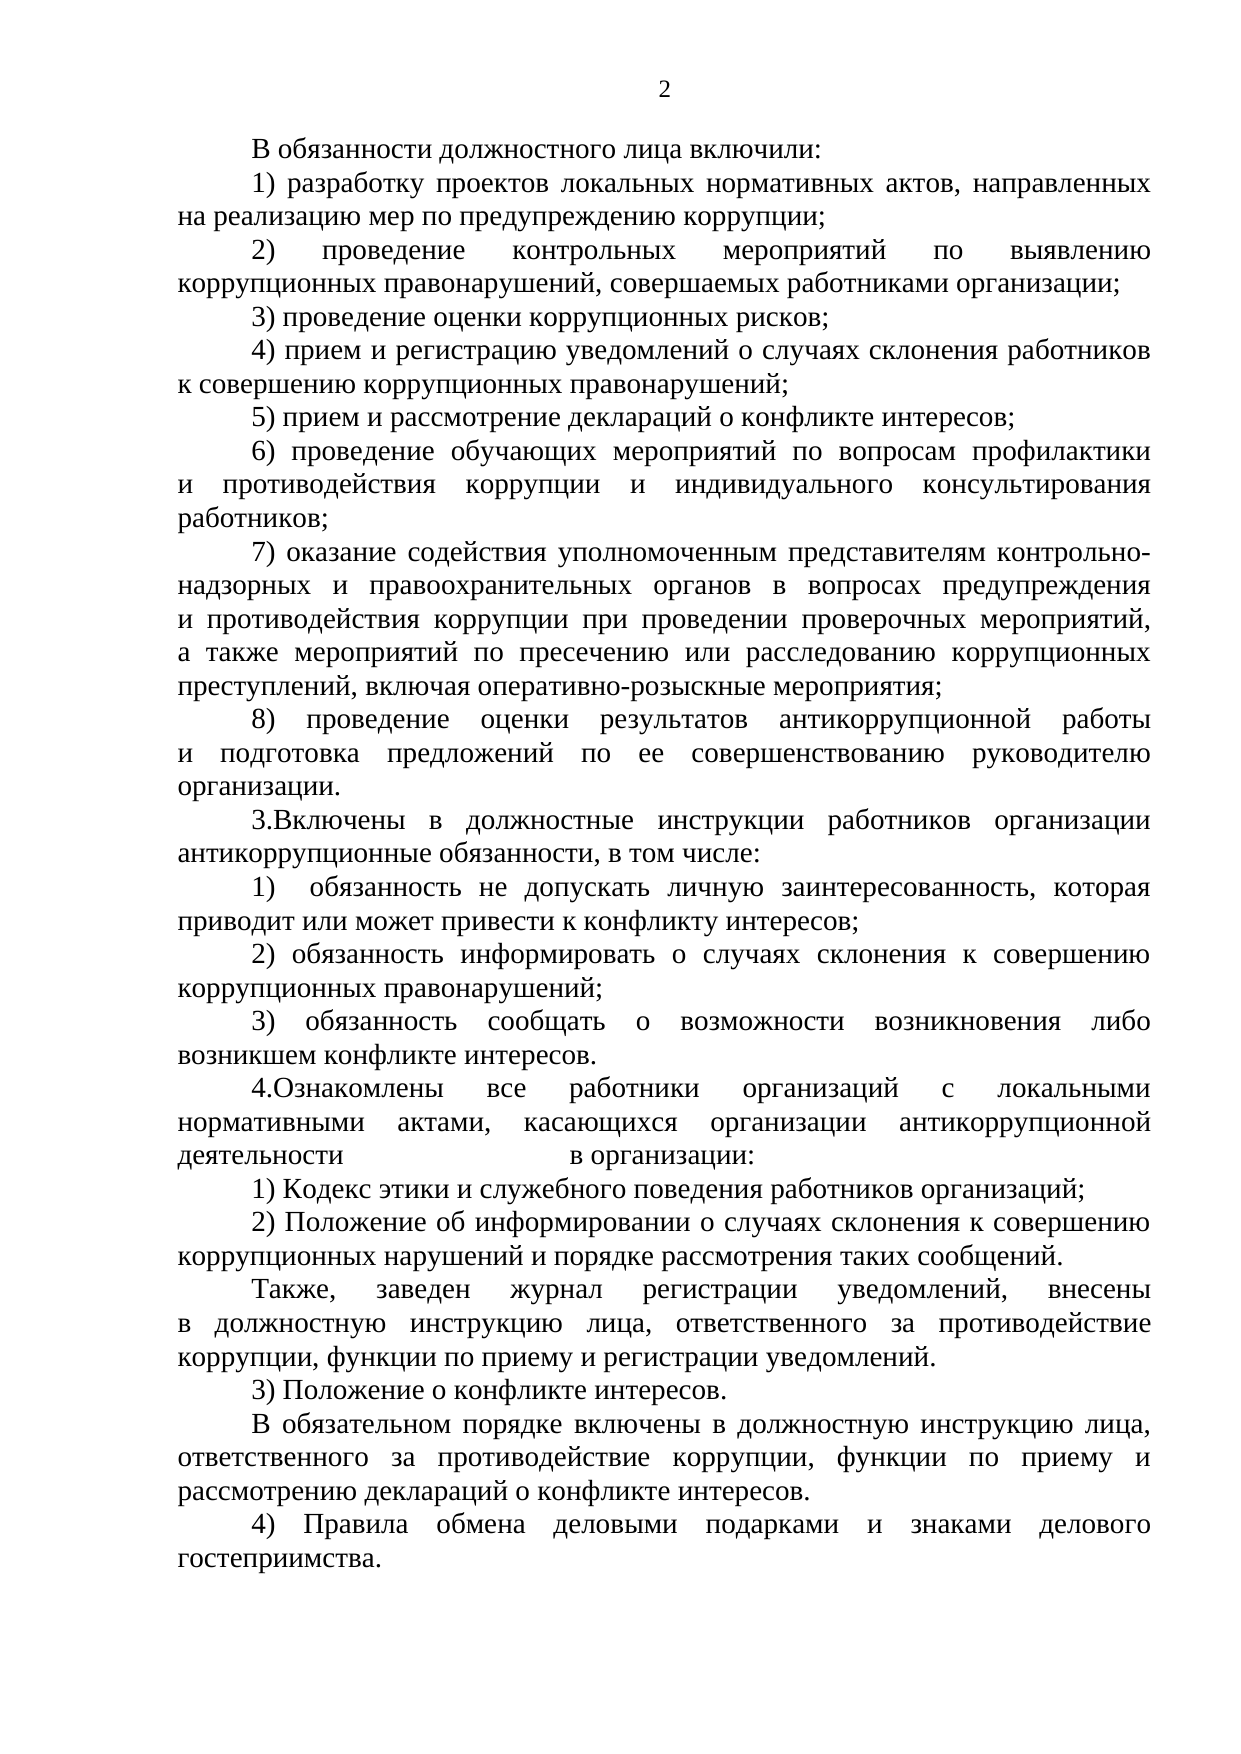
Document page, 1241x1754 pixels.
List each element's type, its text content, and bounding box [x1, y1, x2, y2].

text 4.Ознакомлены все работники организаций с локальными нормативными актами, касающихся организации антикоррупционной деятельности в организации: [177, 1070, 1152, 1171]
text 2) проведение контрольных мероприятий по выявлению коррупционных правонарушений, совершаемых работниками организации; [177, 232, 1152, 299]
text 5) прием и рассмотрение деклараций о конфликте интересов; [177, 399, 1152, 433]
text Также, заведен журнал регистрации уведомлений, внесены в должностную инструкцию лица, ответственного за противодействие коррупции, функции по приему и регистрации уведомлений. [177, 1272, 1152, 1372]
text 4) прием и регистрацию уведомлений о случаях склонения работников к совершению коррупционных правонарушений; [177, 332, 1152, 399]
text 1) Кодекс этики и служебного поведения работников организаций; [177, 1171, 1152, 1204]
text В обязательном порядке включены в должностную инструкцию лица, ответственного за противодействие коррупции, функции по приему и рассмотрению деклараций о конфликте интересов. [177, 1406, 1152, 1506]
text 2) обязанность информировать о случаях склонения к совершению коррупционных правонарушений; [177, 936, 1152, 1003]
text 3) обязанность сообщать о возможности возникновения либо возникшем конфликте интересов. [177, 1003, 1152, 1070]
text 3) Положение о конфликте интересов. [177, 1372, 1152, 1406]
text 3) проведение оценки коррупционных рисков; [177, 299, 1152, 332]
text 3.Включены в должностные инструкции работников организации антикоррупционные обязанности, в том числе: [177, 802, 1152, 869]
text 6) проведение обучающих мероприятий по вопросам профилактики и противодействия коррупции и индивидуального консультирования работников; [177, 433, 1152, 534]
text 7) оказание содействия уполномоченным представителям контрольно-надзорных и правоохранительных органов в вопросах предупреждения и противодействия коррупции при проведении проверочных мероприятий, а также мероприятий по пресечению или расследованию коррупционных преступлений, включая оперативно-розыскные мероприятия; [177, 534, 1152, 701]
text 4) Правила обмена деловыми подарками и знаками делового гостеприимства. [177, 1506, 1152, 1573]
text 1) разработку проектов локальных нормативных актов, направленных на реализацию мер по предупреждению коррупции; [177, 165, 1152, 232]
text В обязанности должностного лица включили: [177, 131, 1152, 165]
text 1) обязанность не допускать личную заинтересованность, которая приводит или может привести к конфликту интересов; [177, 869, 1152, 936]
text 2) Положение об информировании о случаях склонения к совершению коррупционных нарушений и порядке рассмотрения таких сообщений. [177, 1204, 1152, 1272]
text 8) проведение оценки результатов антикоррупционной работы и подготовка предложений по ее совершенствованию руководителю организации. [177, 701, 1152, 802]
